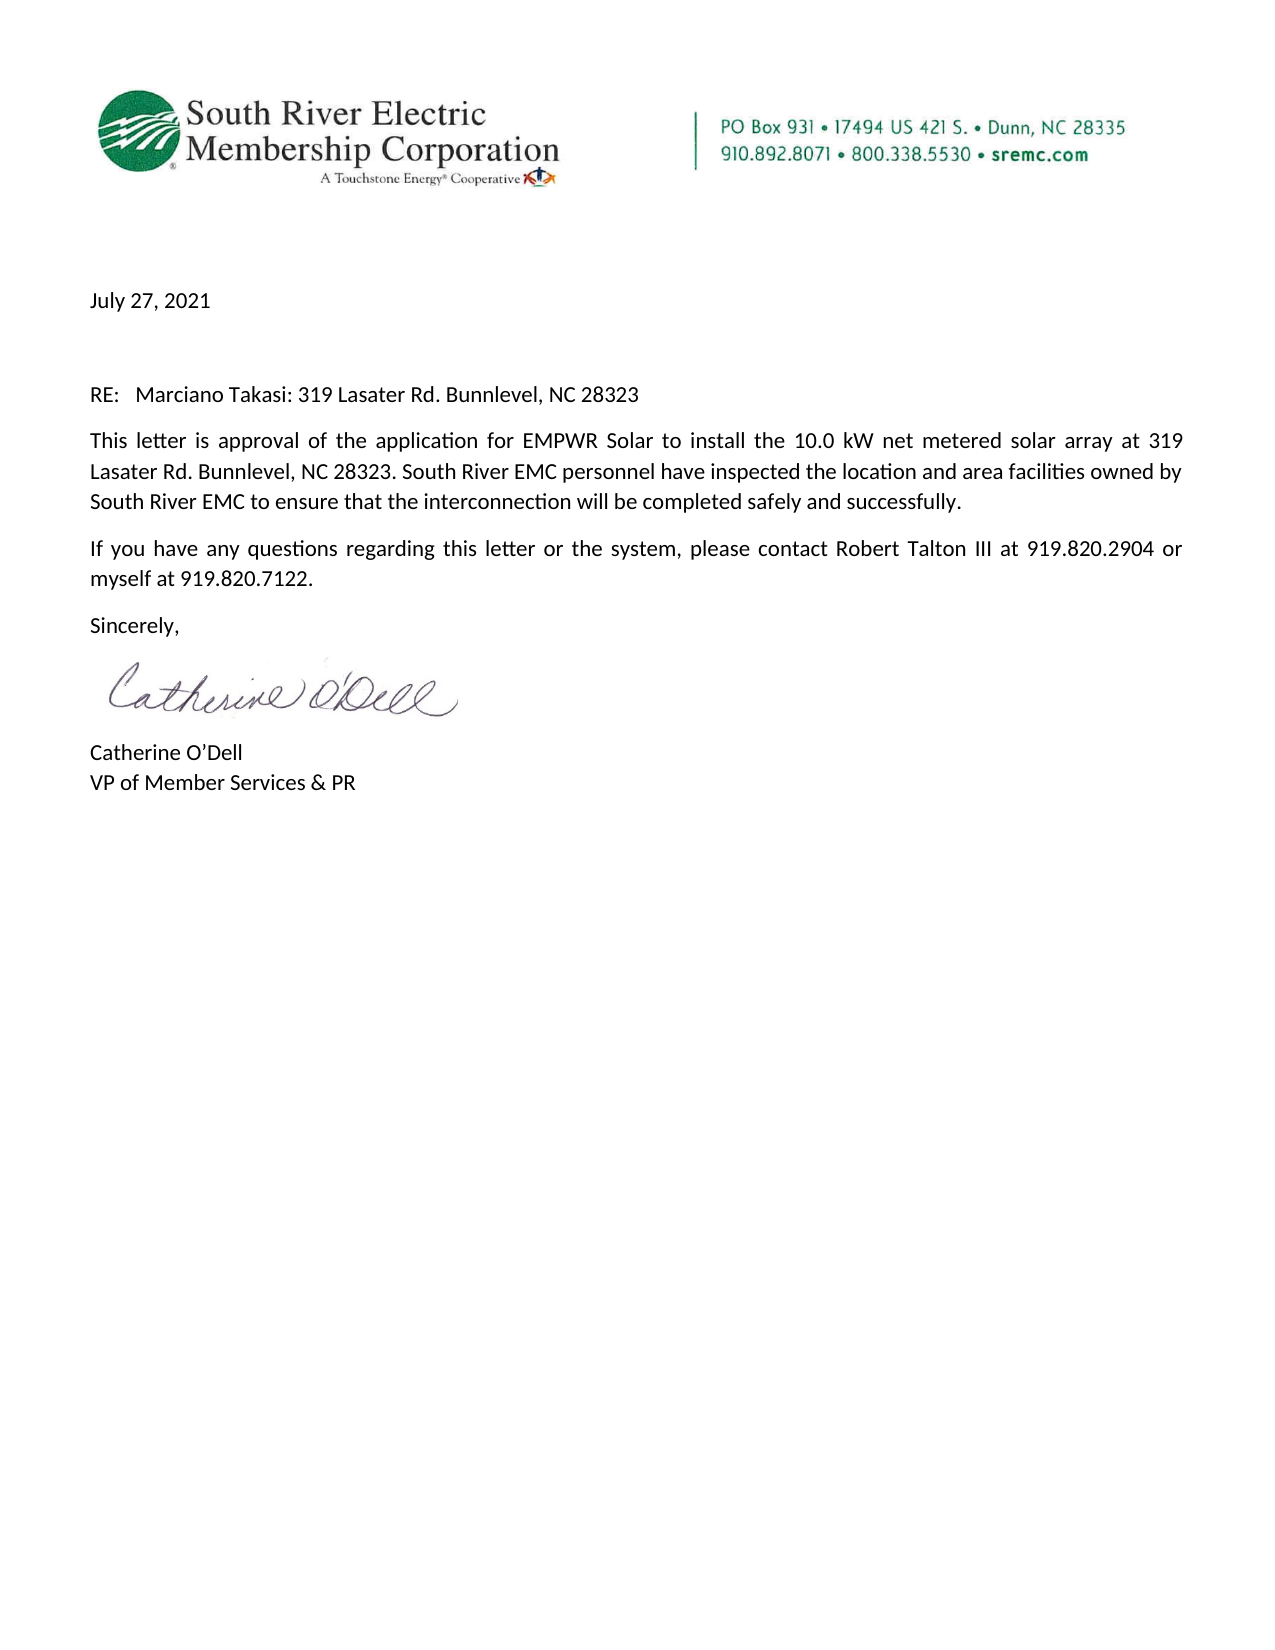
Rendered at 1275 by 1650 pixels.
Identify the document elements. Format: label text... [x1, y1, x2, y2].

text If you have any questions regarding this letter or the system, please contact Robert Talton III at 919.820.2904 or myself at 919.820.7122. [90, 534, 1185, 592]
picture [90, 657, 467, 719]
text This letter is approval of the application for EMPWR Solar to install the 10.0 kW net metered solar array at 319 Lasater Rd. Bunnlevel, NC 28323. South River EMC personnel have inspected the location and area facilities owned by South River EMC to ensure that the interconnection will be completed safely and successfully. [90, 427, 1185, 515]
text RE: Marciano Takasi: 319 Lasater Rd. Bunnlevel, NC 28323 [90, 380, 1185, 408]
text July 27, 2021 [90, 286, 1185, 314]
text Catherine O’Dell VP of Member Services & PR [90, 738, 1185, 796]
picture [66, 45, 1209, 221]
text Sincerely, [90, 611, 1185, 639]
